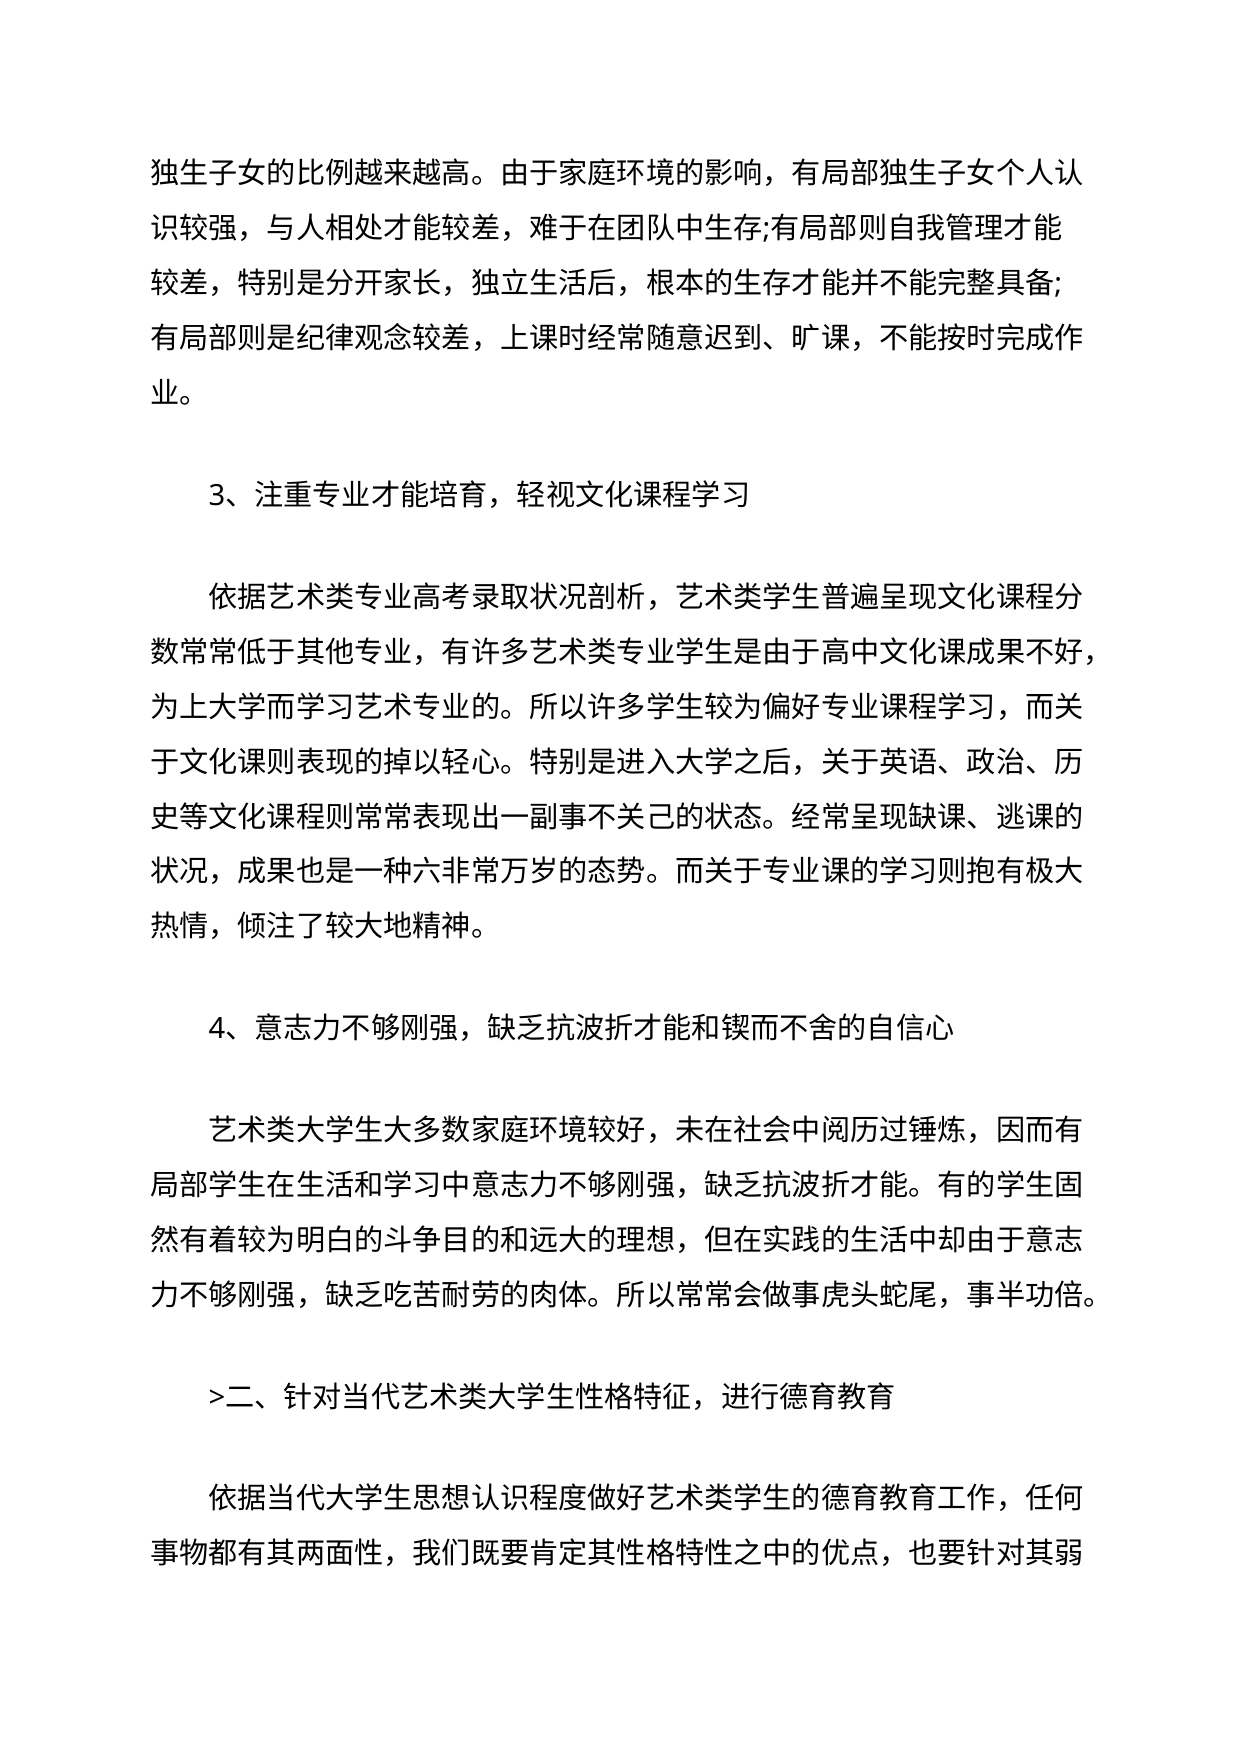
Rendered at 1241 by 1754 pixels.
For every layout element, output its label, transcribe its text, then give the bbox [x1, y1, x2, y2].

text 依据艺术类专业高考录取状况剖析，艺术类学生普遍呈现文化课程分数常常低于其他专业，有许多艺术类专业学生是由于高中文化课成果不好，为上大学而学习艺术专业的。所以许多学生较为偏好专业课程学习，而关于文化课则表现的掉以轻心。特别是进入大学之后，关于英语、政治、历史等文化课程则常常表现出一副事不关己的状态。经常呈现缺课、逃课的状况，成果也是一种六非常万岁的态势。而关于专业课的学习则抱有极大热情，倾注了较大地精神。 [150, 573, 1090, 945]
text >二、针对当代艺术类大学生性格特征，进行德育教育 [150, 1373, 1090, 1416]
text 艺术类大学生大多数家庭环境较好，未在社会中阅历过锤炼，因而有局部学生在生活和学习中意志力不够刚强，缺乏抗波折才能。有的学生固然有着较为明白的斗争目的和远大的理想，但在实践的生活中却由于意志力不够刚强，缺乏吃苦耐劳的肉体。所以常常会做事虎头蛇尾，事半功倍。 [150, 1107, 1090, 1314]
text 3、注重专业才能培育，轻视文化课程学习 [150, 472, 1090, 514]
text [150, 1475, 1090, 1572]
text 4、意志力不够刚强，缺乏抗波折才能和锲而不舍的自信心 [150, 1005, 1090, 1047]
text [150, 150, 1090, 412]
